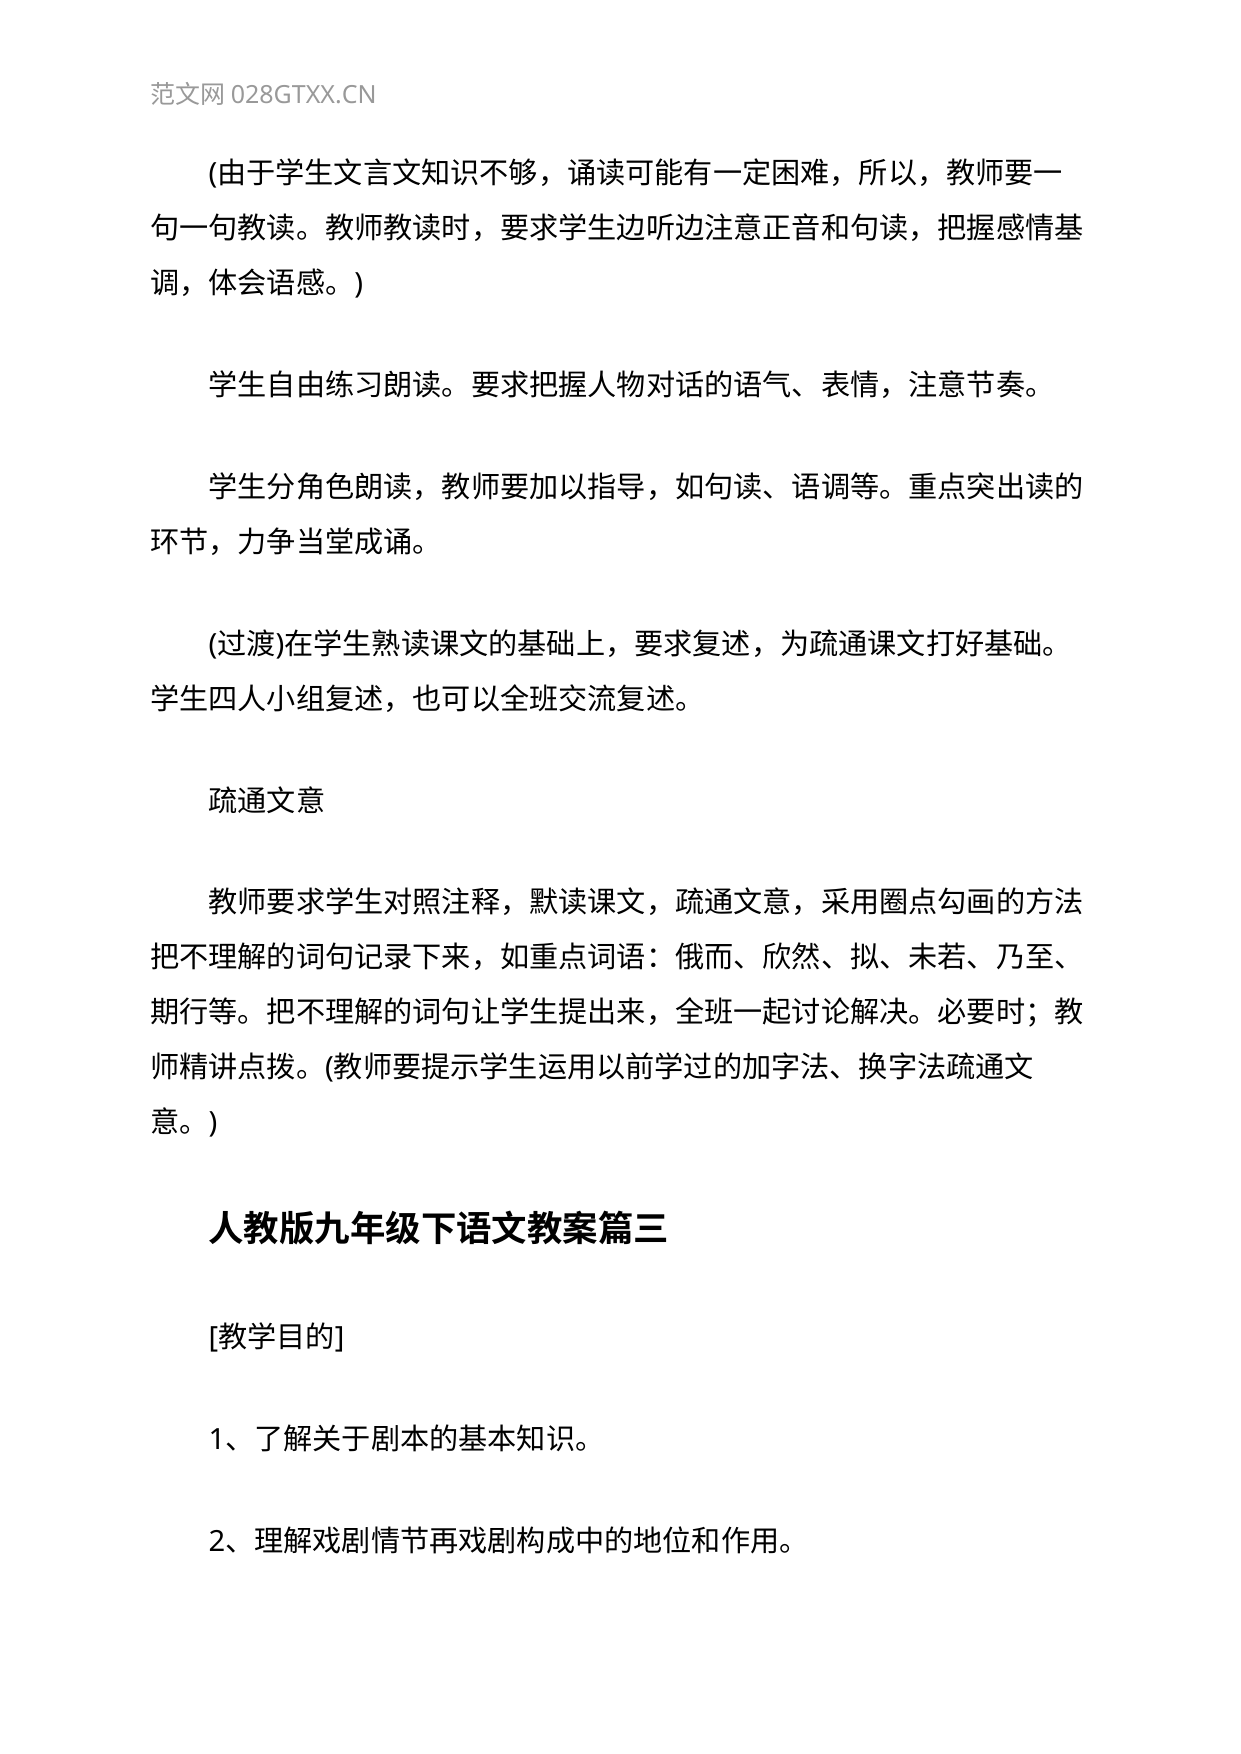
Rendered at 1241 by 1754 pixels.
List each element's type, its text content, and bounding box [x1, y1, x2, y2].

text 教师要求学生对照注释，默读课文，疏通文意，采用圈点勾画的方法把不理解的词句记录下来，如重点词语：俄而、欣然、拟、未若、乃至、期行等。把不理解的词句让学生提出来，全班一起讨论解决。必要时；教师精讲点拨。(教师要提示学生运用以前学过的加字法、换字法疏通文意。) [150, 879, 1090, 1141]
text 疏通文意 [150, 777, 1090, 819]
text 学生自由练习朗读。要求把握人物对话的语气、表情，注意节奏。 [150, 362, 1090, 404]
text (过渡)在学生熟读课文的基础上，要求复述，为疏通课文打好基础。学生四人小组复述，也可以全班交流复述。 [150, 620, 1090, 718]
text 人教版九年级下语文教案篇三 [150, 1201, 1090, 1252]
text [教学目的] [150, 1314, 1090, 1356]
text (由于学生文言文知识不够，诵读可能有一定困难，所以，教师要一句一句教读。教师教读时，要求学生边听边注意正音和句读，把握感情基调，体会语感。) [150, 150, 1090, 302]
text 2、理解戏剧情节再戏剧构成中的地位和作用。 [150, 1518, 1090, 1560]
text 学生分角色朗读，教师要加以指导，如句读、语调等。重点突出读的环节，力争当堂成诵。 [150, 464, 1090, 561]
text 1、了解关于剧本的基本知识。 [150, 1416, 1090, 1458]
